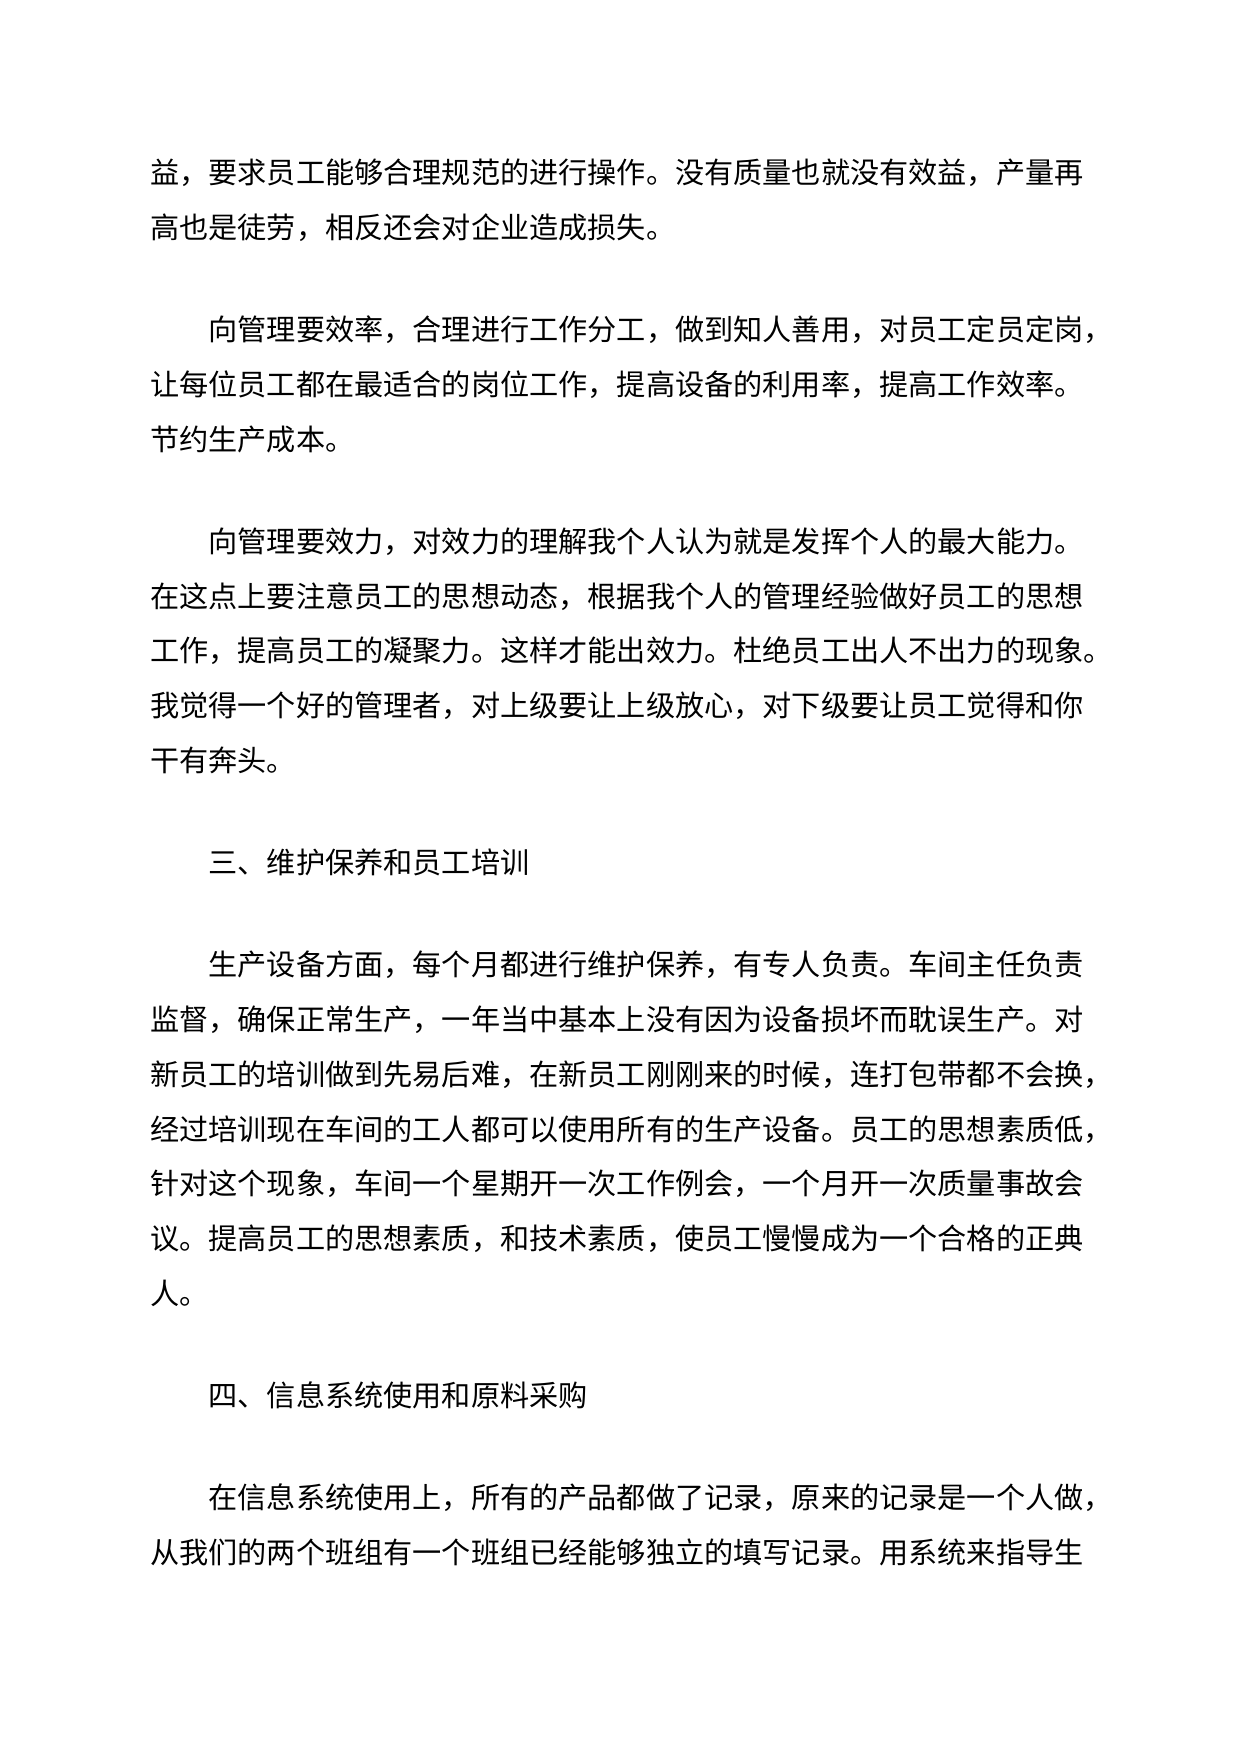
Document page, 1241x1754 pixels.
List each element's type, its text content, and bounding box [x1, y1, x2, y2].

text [150, 150, 1090, 247]
text 向管理要效率，合理进行工作分工，做到知人善用，对员工定员定岗，让每位员工都在最适合的岗位工作，提高设备的利用率，提高工作效率。节约生产成本。 [150, 307, 1090, 459]
text 生产设备方面，每个月都进行维护保养，有专人负责。车间主任负责监督，确保正常生产，一年当中基本上没有因为设备损坏而耽误生产。对新员工的培训做到先易后难，在新员工刚刚来的时候，连打包带都不会换，经过培训现在车间的工人都可以使用所有的生产设备。员工的思想素质低，针对这个现象，车间一个星期开一次工作例会，一个月开一次质量事故会议。提高员工的思想素质，和技术素质，使员工慢慢成为一个合格的正典人。 [150, 941, 1090, 1313]
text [150, 1474, 1090, 1571]
text 向管理要效力，对效力的理解我个人认为就是发挥个人的最大能力。在这点上要注意员工的思想动态，根据我个人的管理经验做好员工的思想工作，提高员工的凝聚力。这样才能出效力。杜绝员工出人不出力的现象。我觉得一个好的管理者，对上级要让上级放心，对下级要让员工觉得和你干有奔头。 [150, 518, 1090, 780]
text 三、维护保养和员工培训 [150, 839, 1090, 882]
text 四、信息系统使用和原料采购 [150, 1372, 1090, 1415]
